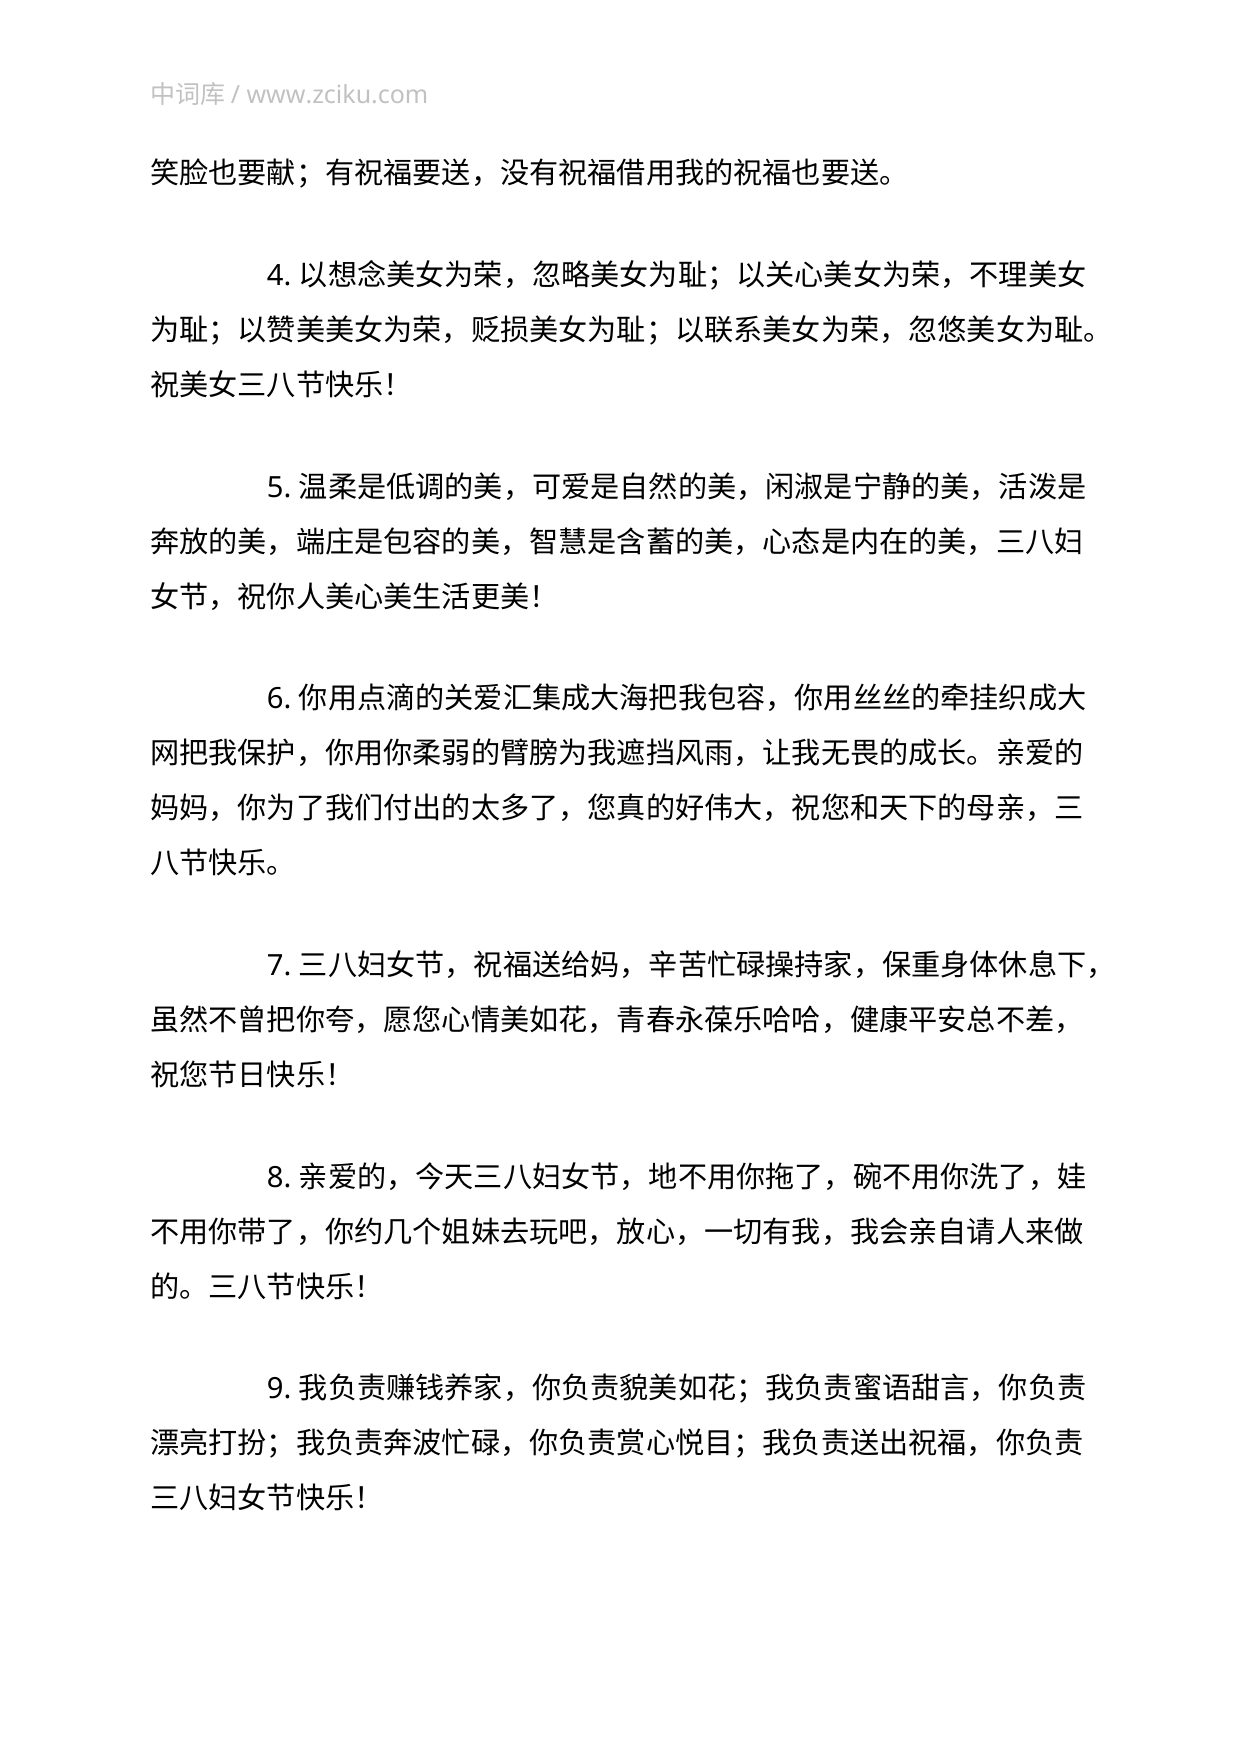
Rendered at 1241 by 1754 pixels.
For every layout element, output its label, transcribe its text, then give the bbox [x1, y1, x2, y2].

text 6. 你用点滴的关爱汇集成大海把我包容，你用丝丝的牵挂织成大网把我保护，你用你柔弱的臂膀为我遮挡风雨，让我无畏的成长。亲爱的妈妈，你为了我们付出的太多了，您真的好伟大，祝您和天下的母亲，三八节快乐。 [150, 675, 1090, 882]
text 8. 亲爱的，今天三八妇女节，地不用你拖了，碗不用你洗了，娃不用你带了，你约几个姐妹去玩吧，放心，一切有我，我会亲自请人来做的。三八节快乐！ [150, 1153, 1090, 1306]
text 9. 我负责赚钱养家，你负责貌美如花；我负责蜜语甜言，你负责漂亮打扮；我负责奔波忙碌，你负责赏心悦目；我负责送出祝福，你负责三八妇女节快乐！ [150, 1365, 1090, 1517]
text 4. 以想念美女为荣，忽略美女为耻；以关心美女为荣，不理美女为耻；以赞美美女为荣，贬损美女为耻；以联系美女为荣，忽悠美女为耻。祝美女三八节快乐！ [150, 252, 1090, 404]
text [150, 150, 1090, 192]
text 7. 三八妇女节，祝福送给妈，辛苦忙碌操持家，保重身体休息下，虽然不曾把你夸，愿您心情美如花，青春永葆乐哈哈，健康平安总不差，祝您节日快乐！ [150, 942, 1090, 1094]
text 5. 温柔是低调的美，可爱是自然的美，闲淑是宁静的美，活泼是奔放的美，端庄是包容的美，智慧是含蓄的美，心态是内在的美，三八妇女节，祝你人美心美生活更美！ [150, 463, 1090, 616]
